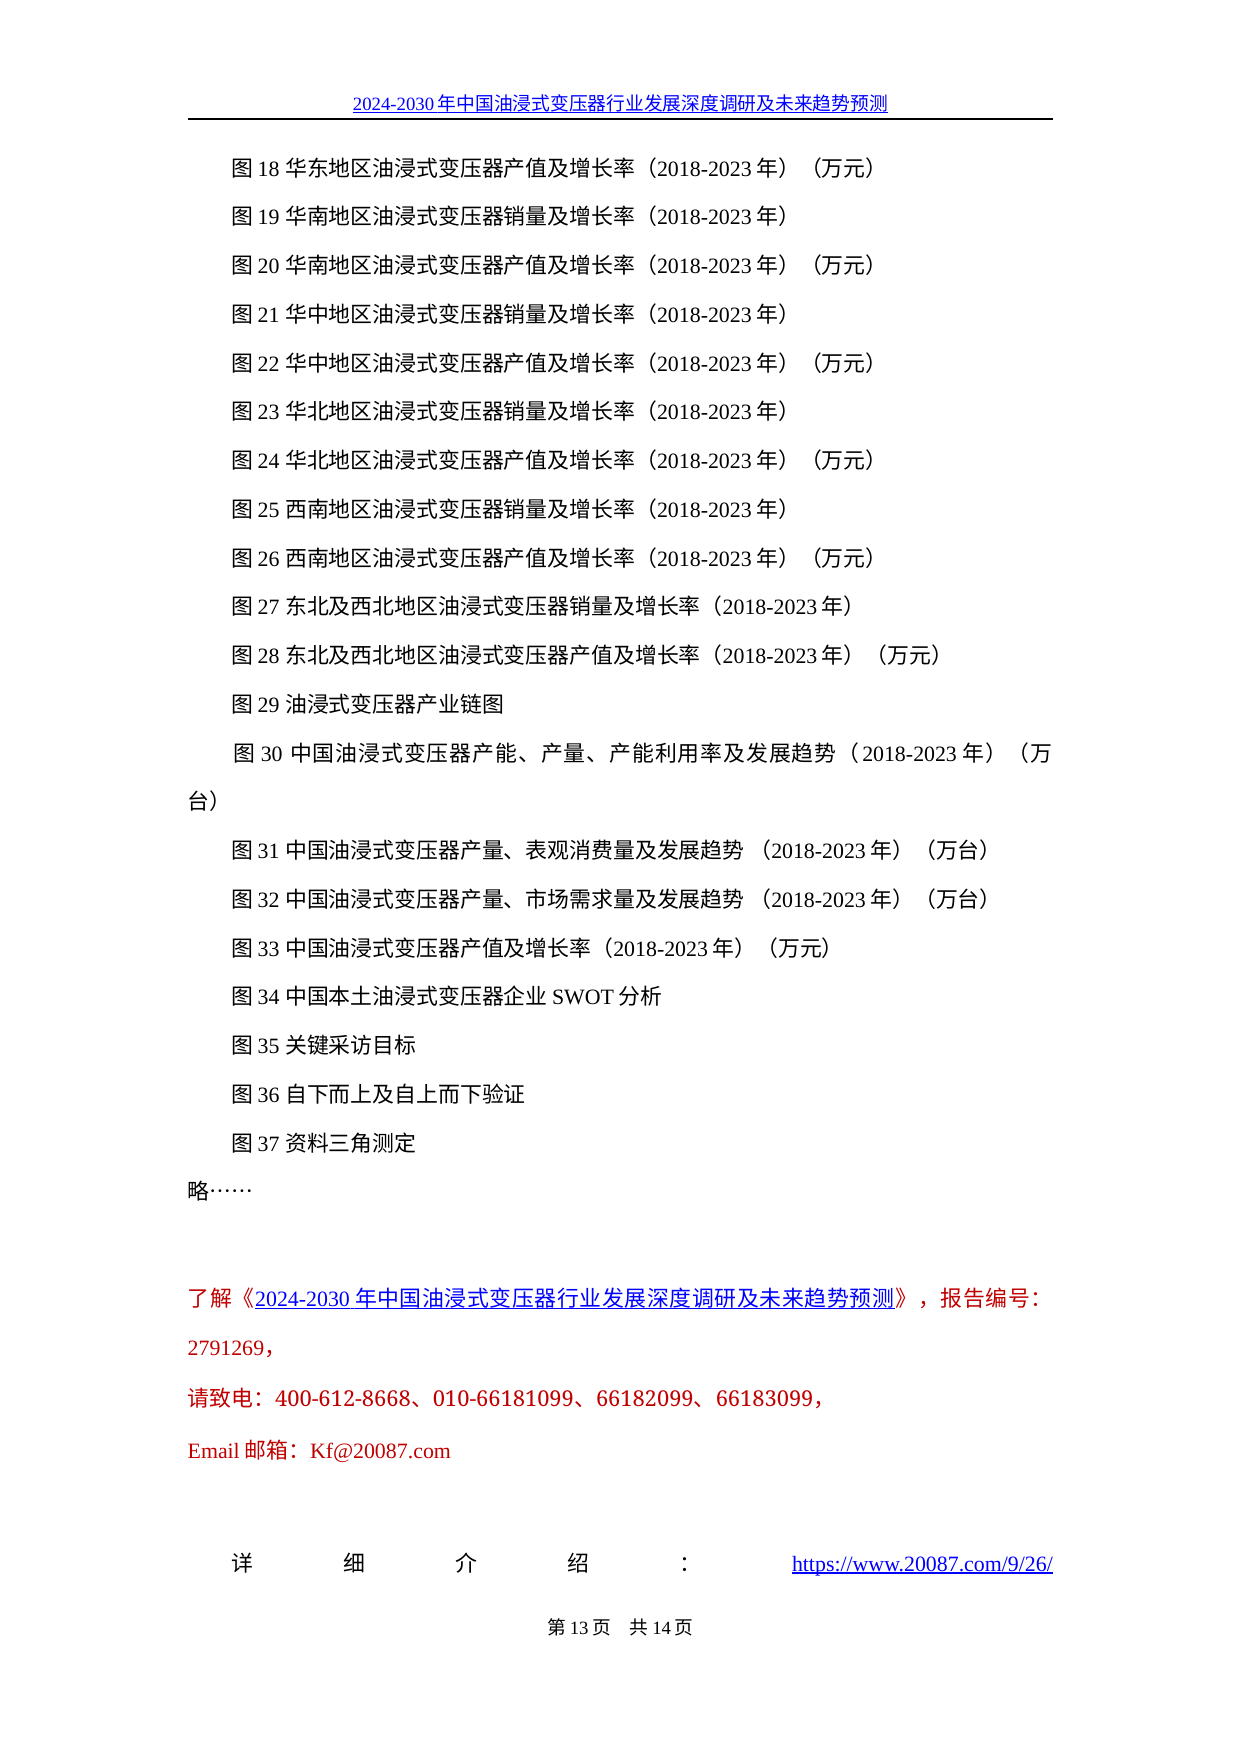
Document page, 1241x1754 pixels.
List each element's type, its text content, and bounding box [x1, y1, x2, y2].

text 了解《2024-2030年中国油浸式变压器行业发展深度调研及未来趋势预测》，报告编号：2791269， [187, 1280, 1053, 1362]
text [187, 1545, 1053, 1578]
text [187, 150, 1053, 1206]
text 请致电：400-612-8668、010-66181099、66182099、66183099， [187, 1381, 1053, 1413]
text Email邮箱：Kf@20087.com [187, 1432, 1053, 1465]
